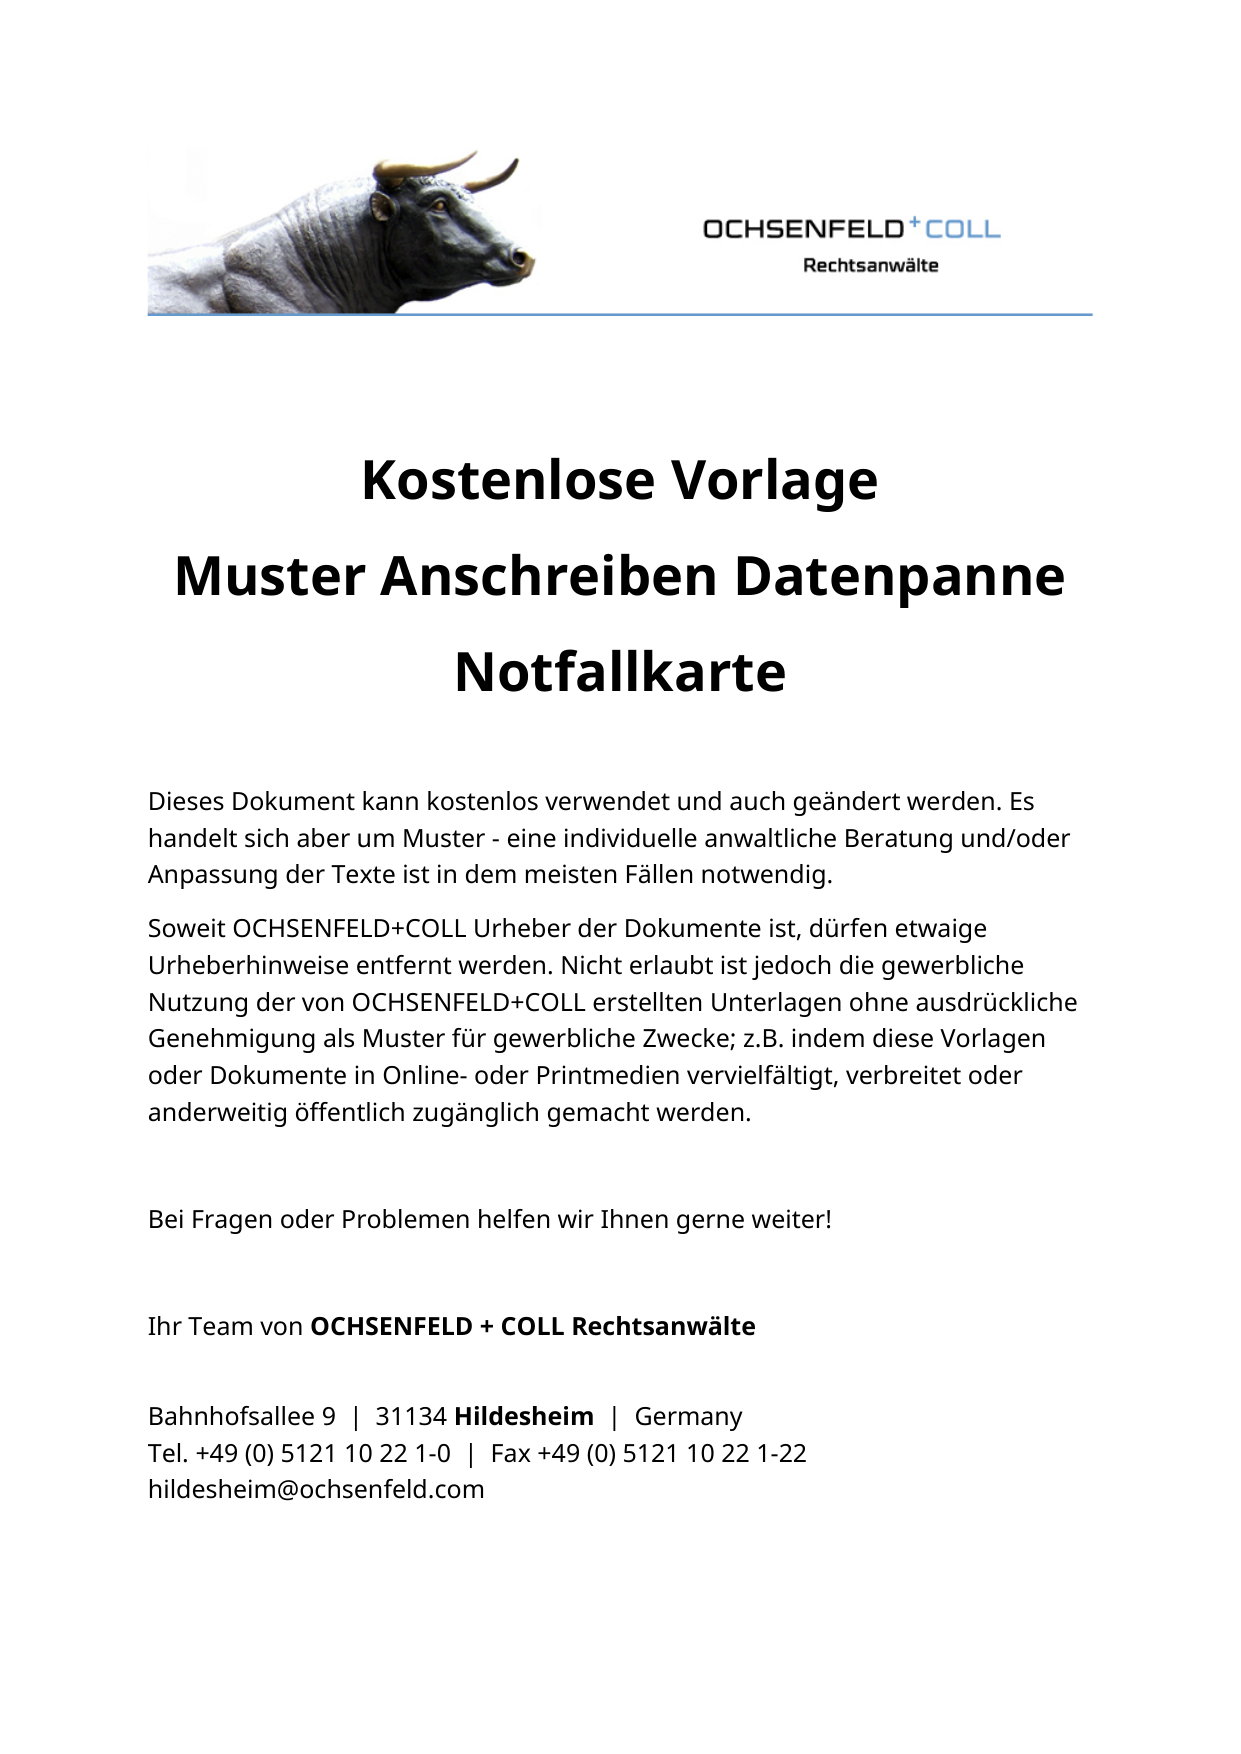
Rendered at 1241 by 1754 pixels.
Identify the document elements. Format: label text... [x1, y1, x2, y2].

text Tel. +49 (0) 5121 10 22 1-0 | Fax +49 (0) 5121 10 22 1-22 [148, 1435, 1093, 1469]
picture [147, 147, 1093, 316]
text Bei Fragen oder Problemen helfen wir Ihnen gerne weiter! [148, 1201, 1093, 1235]
text Muster Anschreiben Datenpanne [148, 538, 1093, 611]
text Soweit OCHSENFELD+COLL Urheber der Dokumente ist, dürfen etwaige Urheberhinweise entfernt werden. Nicht erlaubt ist jedoch die gewerbliche Nutzung der von OCHSENFELD+COLL erstellten Unterlagen ohne ausdrückliche Genehmigung als Muster für gewerbliche Zwecke; z.B. indem diese Vorlagen oder Dokumente in Online- oder Printmedien vervielfältigt, verbreitet oder anderweitig öffentlich zugänglich gemacht werden. [148, 911, 1093, 1128]
text Kostenlose Vorlage [148, 441, 1093, 515]
text Ihr Team von OCHSENFELD + COLL Rechtsanwälte [148, 1308, 1093, 1342]
text hildesheim@ochsenfeld.com [148, 1472, 1093, 1506]
text Bahnhofsallee 9 | 31134 Hildesheim | Germany [148, 1398, 1093, 1432]
text Dieses Dokument kann kostenlos verwendet und auch geändert werden. Es handelt sich aber um Muster - eine individuelle anwaltliche Beratung und/oder Anpassung der Texte ist in dem meisten Fällen notwendig. [148, 784, 1093, 891]
text Notfallkarte [148, 634, 1093, 708]
